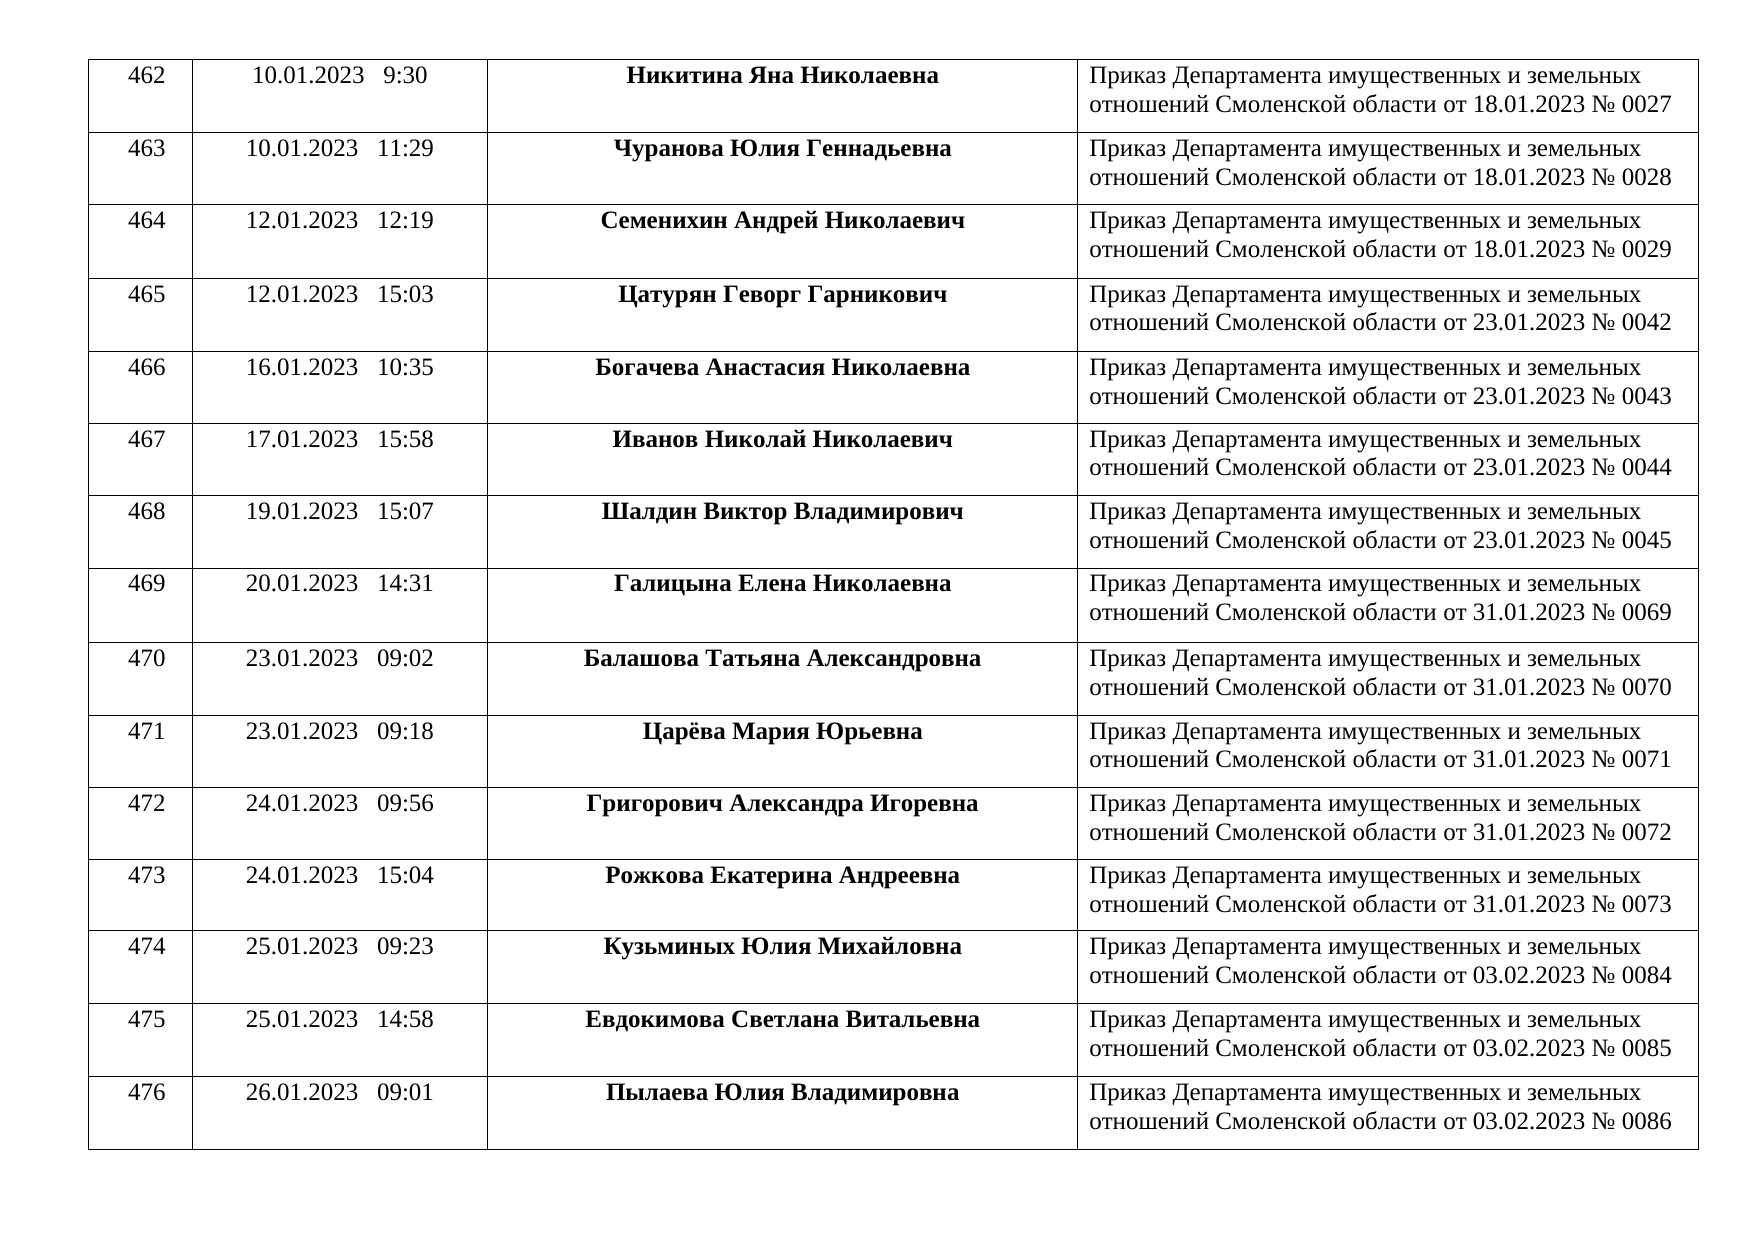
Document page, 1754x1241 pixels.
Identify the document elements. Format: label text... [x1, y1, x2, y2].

table_cell Приказ Департамента имущественных и земельных отношений Смоленской области от 31.01.2023 № 0070 [1078, 643, 1698, 715]
table_cell 469 [89, 569, 192, 642]
table_cell Григорович Александра Игоревна [488, 788, 1077, 859]
table_cell 25.01.2023 09:23 [193, 931, 487, 1003]
table_cell Приказ Департамента имущественных и земельных отношений Смоленской области от 23.01.2023 № 0043 [1078, 352, 1698, 423]
table_cell 475 [89, 1004, 192, 1076]
table_cell 466 [89, 352, 192, 423]
table_cell Семенихин Андрей Николаевич [488, 205, 1077, 278]
table_cell Приказ Департамента имущественных и земельных отношений Смоленской области от 18.01.2023 № 0028 [1078, 133, 1698, 204]
table_cell 26.01.2023 09:01 [193, 1077, 487, 1148]
table_cell 16.01.2023 10:35 [193, 352, 487, 423]
table_cell 468 [89, 496, 192, 567]
table_cell Евдокимова Светлана Витальевна [488, 1004, 1077, 1076]
table_cell 474 [89, 931, 192, 1003]
table_cell 467 [89, 424, 192, 495]
table_cell 465 [89, 279, 192, 351]
table_cell 12.01.2023 12:19 [193, 205, 487, 278]
table_cell 19.01.2023 15:07 [193, 496, 487, 567]
table_cell 12.01.2023 15:03 [193, 279, 487, 351]
table_cell 10.01.2023 11:29 [193, 133, 487, 204]
table_cell Никитина Яна Николаевна [488, 60, 1077, 132]
table_cell 10.01.2023 9:30 [193, 60, 487, 132]
table_cell Приказ Департамента имущественных и земельных отношений Смоленской области от 31.01.2023 № 0072 [1078, 788, 1698, 859]
table_cell Пылаева Юлия Владимировна [488, 1077, 1077, 1148]
table_cell 470 [89, 643, 192, 715]
table_cell 17.01.2023 15:58 [193, 424, 487, 495]
table_cell 20.01.2023 14:31 [193, 569, 487, 642]
table_cell 471 [89, 716, 192, 787]
table_cell 24.01.2023 15:04 [193, 860, 487, 930]
table_cell Приказ Департамента имущественных и земельных отношений Смоленской области от 23.01.2023 № 0045 [1078, 496, 1698, 567]
table_cell 476 [89, 1077, 192, 1148]
table_cell Иванов Николай Николаевич [488, 424, 1077, 495]
table_cell Приказ Департамента имущественных и земельных отношений Смоленской области от 03.02.2023 № 0086 [1078, 1077, 1698, 1148]
table_cell 462 [89, 60, 192, 132]
table_cell 473 [89, 860, 192, 930]
table_cell Приказ Департамента имущественных и земельных отношений Смоленской области от 18.01.2023 № 0027 [1078, 60, 1698, 132]
table_cell Чуранова Юлия Геннадьевна [488, 133, 1077, 204]
table_cell 464 [89, 205, 192, 278]
table_cell Цатурян Геворг Гарникович [488, 279, 1077, 351]
table_cell 472 [89, 788, 192, 859]
table_cell Приказ Департамента имущественных и земельных отношений Смоленской области от 23.01.2023 № 0044 [1078, 424, 1698, 495]
table_cell Рожкова Екатерина Андреевна [488, 860, 1077, 930]
table_cell 463 [89, 133, 192, 204]
table_cell Балашова Татьяна Александровна [488, 643, 1077, 715]
table_cell Приказ Департамента имущественных и земельных отношений Смоленской области от 03.02.2023 № 0084 [1078, 931, 1698, 1003]
table_cell Приказ Департамента имущественных и земельных отношений Смоленской области от 31.01.2023 № 0069 [1078, 569, 1698, 642]
table_cell Приказ Департамента имущественных и земельных отношений Смоленской области от 31.01.2023 № 0071 [1078, 716, 1698, 787]
table_cell Богачева Анастасия Николаевна [488, 352, 1077, 423]
table_cell Шалдин Виктор Владимирович [488, 496, 1077, 567]
table_cell Приказ Департамента имущественных и земельных отношений Смоленской области от 03.02.2023 № 0085 [1078, 1004, 1698, 1076]
table_cell 23.01.2023 09:18 [193, 716, 487, 787]
table_cell Кузьминых Юлия Михайловна [488, 931, 1077, 1003]
table_cell Галицына Елена Николаевна [488, 569, 1077, 642]
table_cell Царёва Мария Юрьевна [488, 716, 1077, 787]
table_cell Приказ Департамента имущественных и земельных отношений Смоленской области от 18.01.2023 № 0029 [1078, 205, 1698, 278]
table_cell Приказ Департамента имущественных и земельных отношений Смоленской области от 31.01.2023 № 0073 [1078, 860, 1698, 930]
table_cell 23.01.2023 09:02 [193, 643, 487, 715]
table_cell Приказ Департамента имущественных и земельных отношений Смоленской области от 23.01.2023 № 0042 [1078, 279, 1698, 351]
table_cell 25.01.2023 14:58 [193, 1004, 487, 1076]
table_cell 24.01.2023 09:56 [193, 788, 487, 859]
